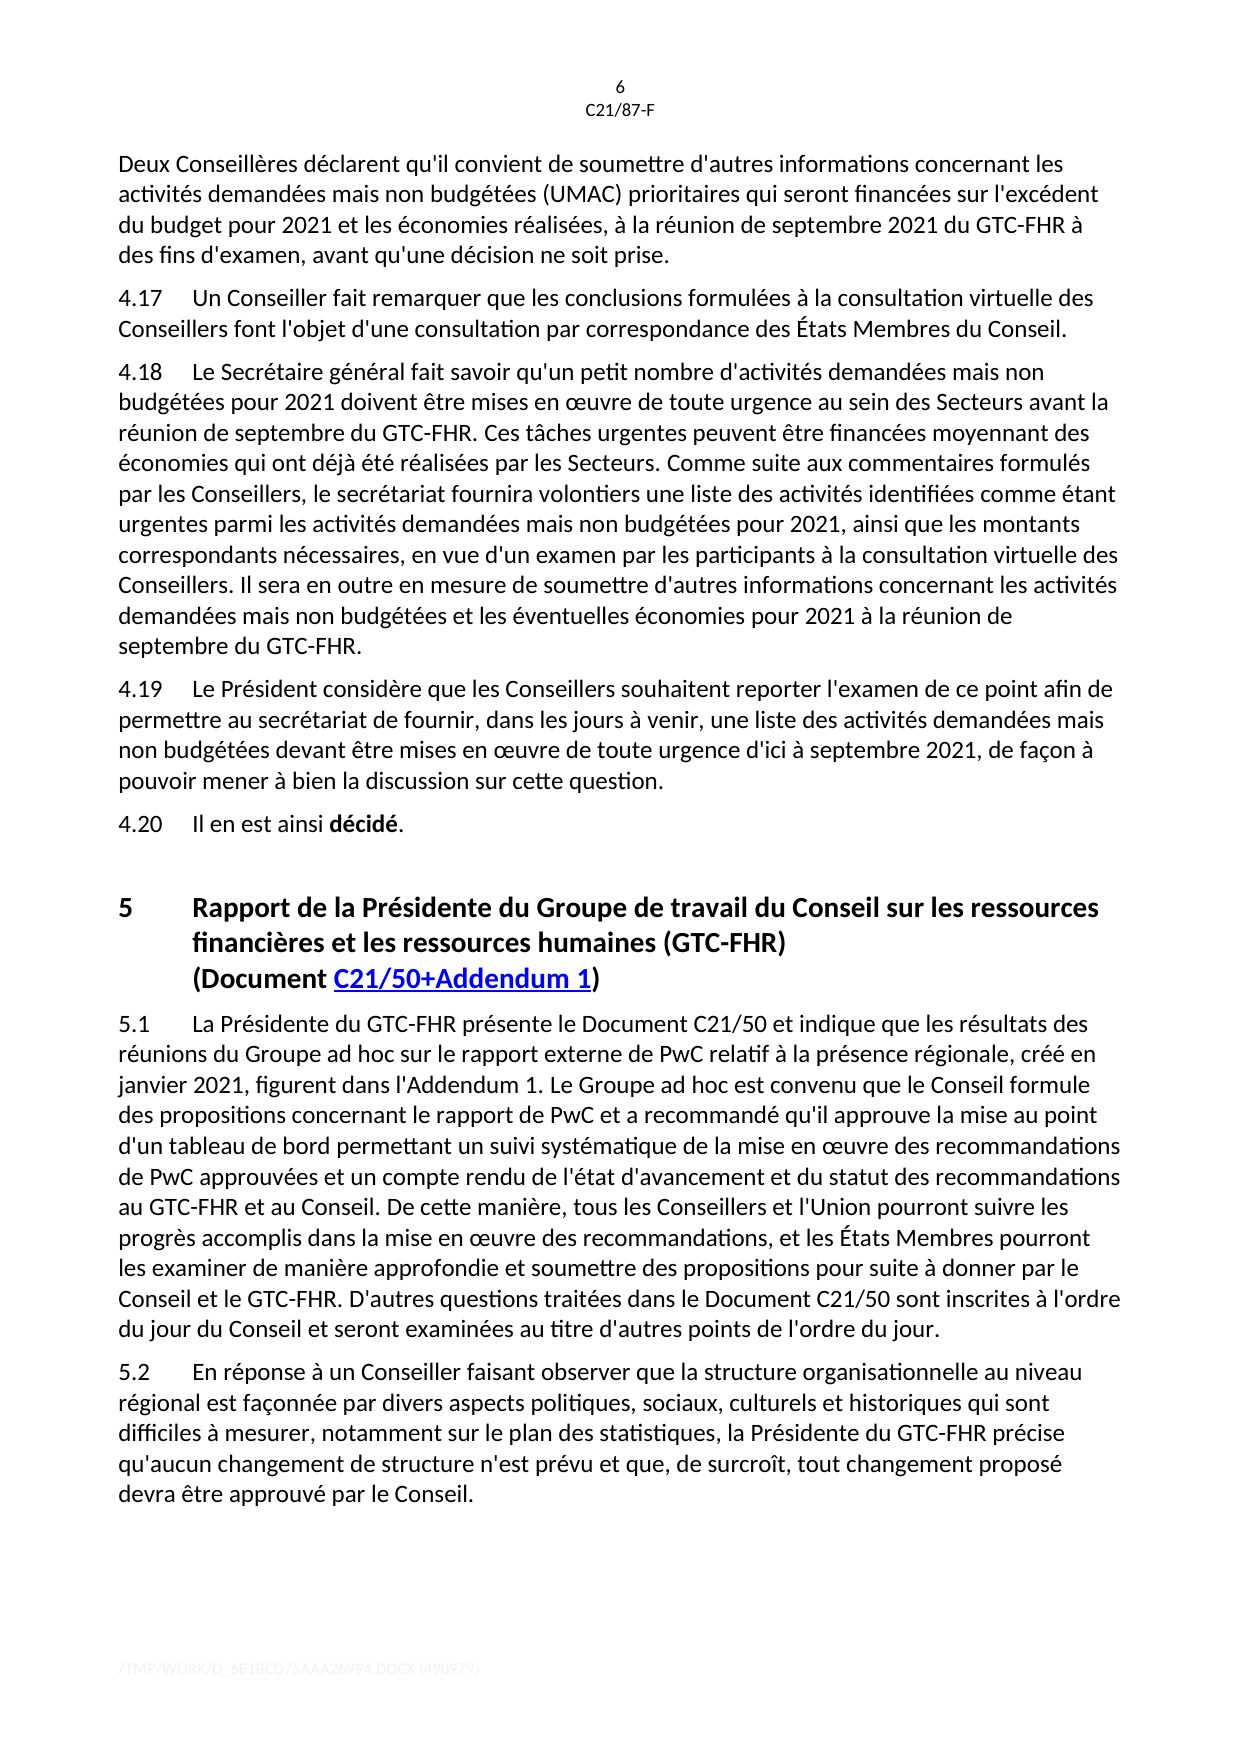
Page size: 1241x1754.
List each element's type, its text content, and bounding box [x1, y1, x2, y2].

text 5.1 La Présidente du GTC-FHR présente le Document C21/50 et indique que les résultats des réunions du Groupe ad hoc sur le rapport externe de PwC relatif à la présence régionale, créé en janvier 2021, figurent dans l'Addendum 1. Le Groupe ad hoc est convenu que le Conseil formule des propositions concernant le rapport de PwC et a recommandé qu'il approuve la mise au point d'un tableau de bord permettant un suivi systématique de la mise en œuvre des recommandations de PwC approuvées et un compte rendu de l'état d'avancement et du statut des recommandations au GTC-FHR et au Conseil. De cette manière, tous les Conseillers et l'Union pourront suivre les progrès accomplis dans la mise en œuvre des recommandations, et les États Membres pourront les examiner de manière approfondie et soumettre des propositions pour suite à donner par le Conseil et le GTC-FHR. D'autres questions traitées dans le Document C21/50 sont inscrites à l'ordre du jour du Conseil et seront examinées au titre d'autres points de l'ordre du jour. [118, 1008, 1122, 1344]
subtitle 5 Rapport de la Présidente du Groupe de travail du Conseil sur les ressources financières et les ressources humaines (GTC-FHR) (Document C21/50+Addendum 1) [118, 889, 1122, 996]
text 4.18 Le Secrétaire général fait savoir qu'un petit nombre d'activités demandées mais non budgétées pour 2021 doivent être mises en œuvre de toute urgence au sein des Secteurs avant la réunion de septembre du GTC-FHR. Ces tâches urgentes peuvent être financées moyennant des économies qui ont déjà été réalisées par les Secteurs. Comme suite aux commentaires formulés par les Conseillers, le secrétariat fournira volontiers une liste des activités identifiées comme étant urgentes parmi les activités demandées mais non budgétées pour 2021, ainsi que les montants correspondants nécessaires, en vue d'un examen par les participants à la consultation virtuelle des Conseillers. Il sera en outre en mesure de soumettre d'autres informations concernant les activités demandées mais non budgétées et les éventuelles économies pour 2021 à la réunion de septembre du GTC-FHR. [118, 356, 1122, 661]
text 4.20 Il en est ainsi décidé. [118, 808, 1122, 839]
text 4.17 Un Conseiller fait remarquer que les conclusions formulées à la consultation virtuelle des Conseillers font l'objet d'une consultation par correspondance des États Membres du Conseil. [118, 282, 1122, 343]
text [118, 148, 1122, 270]
text 5.2 En réponse à un Conseiller faisant observer que la structure organisationnelle au niveau régional est façonnée par divers aspects politiques, sociaux, culturels et historiques qui sont difficiles à mesurer, notamment sur le plan des statistiques, la Présidente du GTC-FHR précise qu'aucun changement de structure n'est prévu et que, de surcroît, tout changement proposé devra être approuvé par le Conseil. [118, 1356, 1122, 1509]
text 4.19 Le Président considère que les Conseillers souhaitent reporter l'examen de ce point afin de permettre au secrétariat de fournir, dans les jours à venir, une liste des activités demandées mais non budgétées devant être mises en œuvre de toute urgence d'ici à septembre 2021, de façon à pouvoir mener à bien la discussion sur cette question. [118, 673, 1122, 796]
